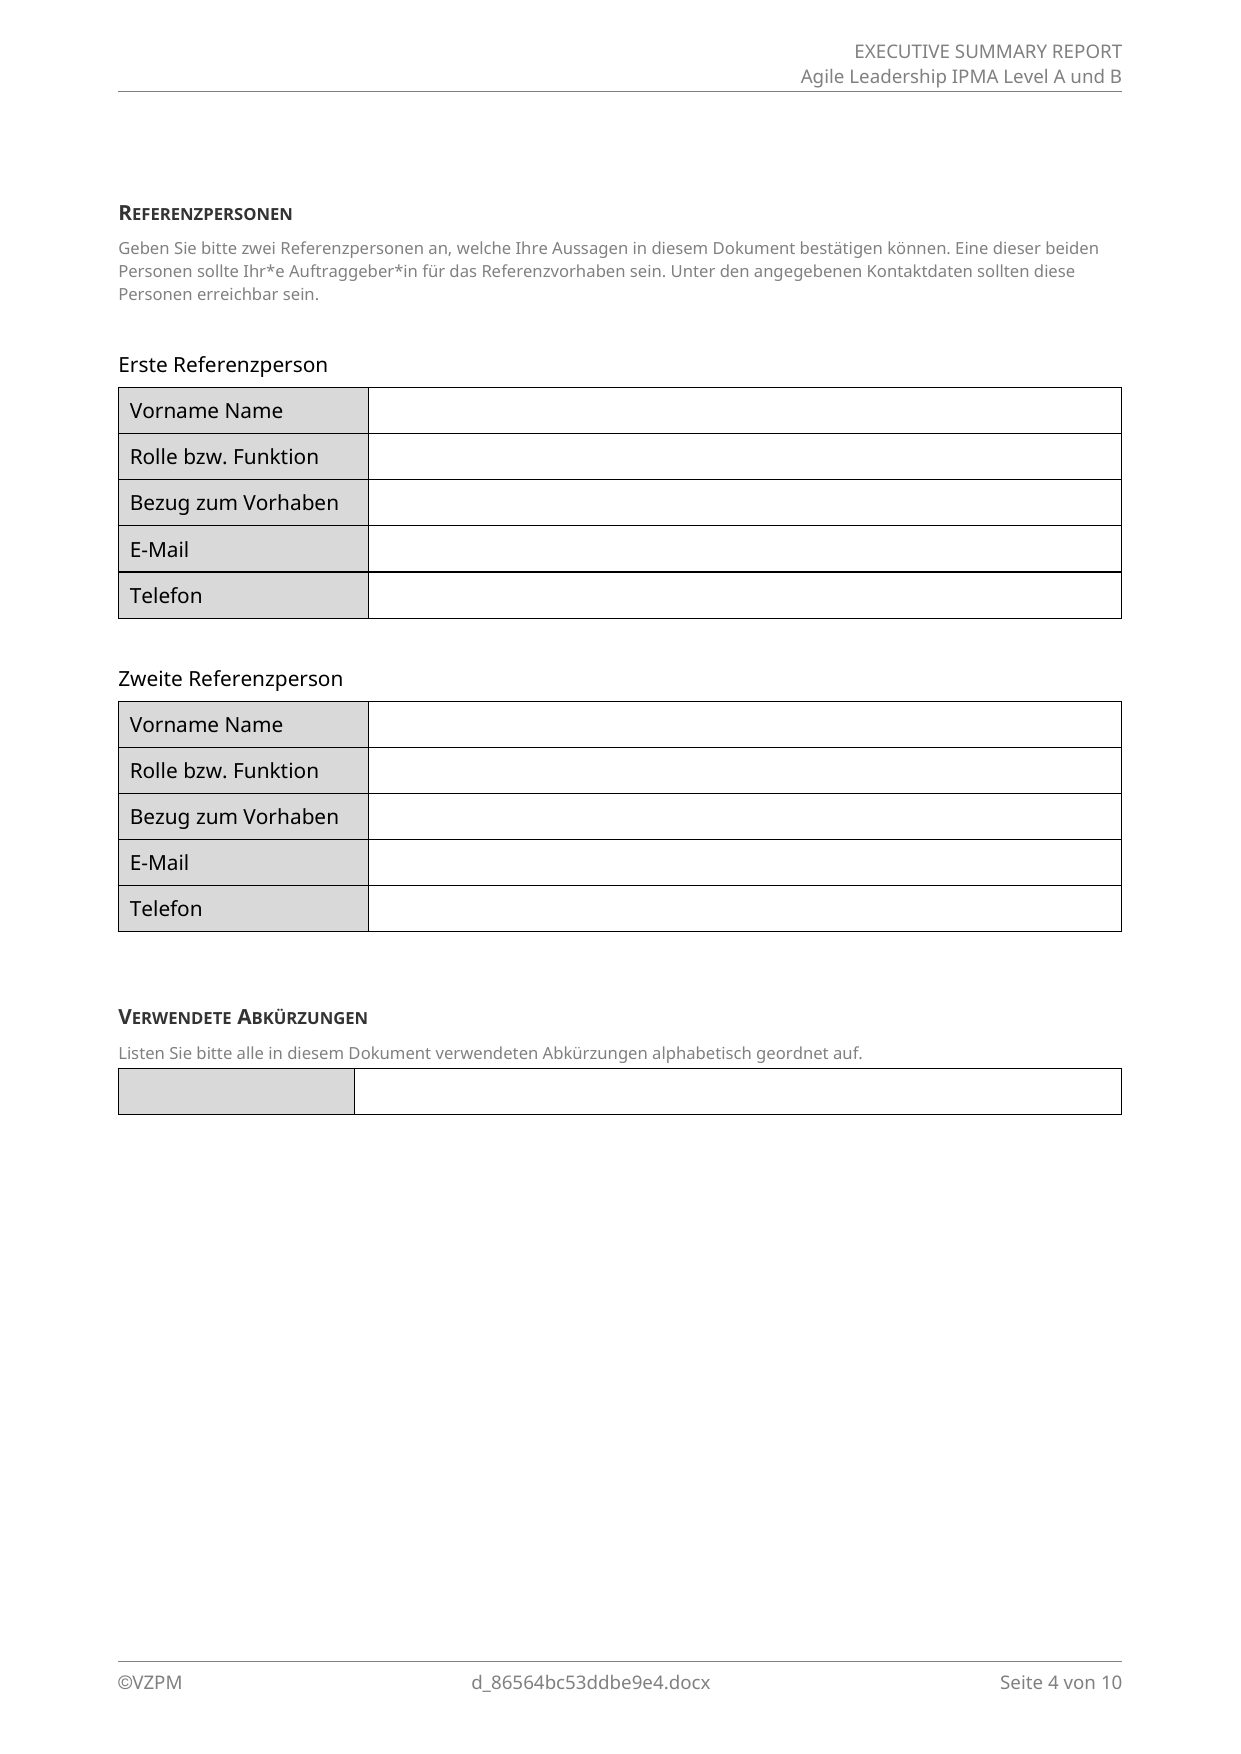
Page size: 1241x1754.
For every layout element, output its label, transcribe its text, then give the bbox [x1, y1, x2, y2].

text Listen Sie bitte alle in diesem Dokument verwendeten Abkürzungen alphabetisch geordnet auf. [118, 1041, 1122, 1064]
table_cell Bezug zum Vorhaben [119, 794, 368, 839]
table_cell [369, 573, 1121, 618]
subtitle Referenzpersonen [118, 198, 1122, 226]
table_cell E-Mail [119, 526, 368, 571]
table_cell [369, 794, 1121, 839]
text Zweite Referenzperson [118, 664, 1122, 692]
table_header [119, 1069, 354, 1114]
table_header Vorname Name [119, 702, 368, 747]
table_cell Bezug zum Vorhaben [119, 480, 368, 525]
table_cell [369, 434, 1121, 479]
text Erste Referenzperson [118, 350, 1122, 378]
subtitle Verwendete Abkürzungen [118, 1002, 1122, 1031]
table_cell [369, 748, 1121, 793]
table_header Vorname Name [119, 388, 368, 433]
table_header [355, 1069, 1121, 1114]
table_cell Rolle bzw. Funktion [119, 434, 368, 479]
table_cell [369, 480, 1121, 525]
table_cell Telefon [119, 573, 368, 618]
table_header [369, 388, 1121, 433]
table_cell Rolle bzw. Funktion [119, 748, 368, 793]
table_cell Telefon [119, 886, 368, 931]
table_cell [369, 886, 1121, 931]
table_cell [369, 526, 1121, 571]
text Geben Sie bitte zwei Referenzpersonen an, welche Ihre Aussagen in diesem Dokument bestätigen können. Eine dieser beiden Personen sollte Ihr*e Auftraggeber*in für das Referenzvorhaben sein. Unter den angegebenen Kontaktdaten sollten diese Personen erreichbar sein. [118, 237, 1122, 305]
table_cell [369, 840, 1121, 885]
table_header [369, 702, 1121, 747]
table_cell E-Mail [119, 840, 368, 885]
